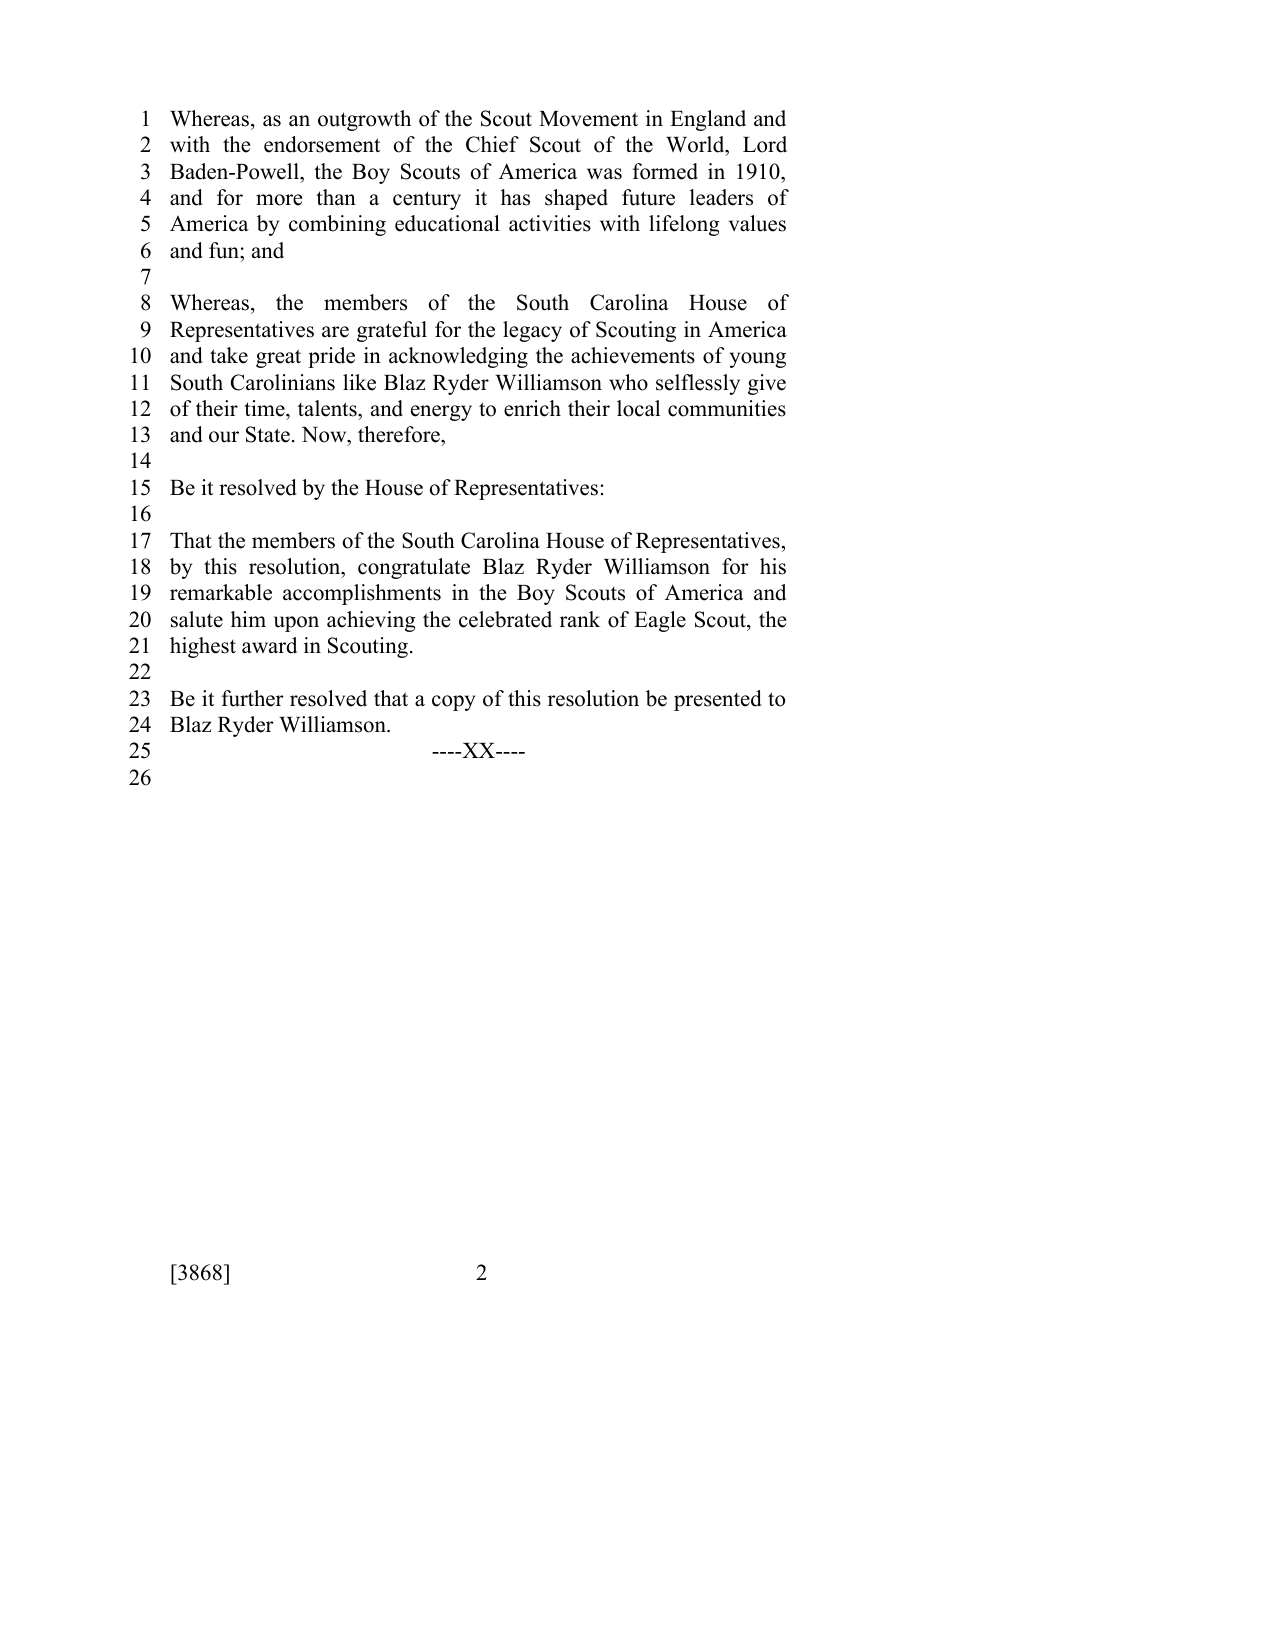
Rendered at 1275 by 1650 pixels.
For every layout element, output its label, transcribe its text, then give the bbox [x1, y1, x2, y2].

text Be it resolved by the House of Representatives: [169, 474, 787, 500]
text Whereas, the members of the South Carolina House of Representatives are grateful for the legacy of Scouting in America and take great pride in acknowledging the achievements of young South Carolinians like Blaz Ryder Williamson who selflessly give of their time, talents, and energy to enrich their local communities and our State. Now, therefore, [169, 289, 787, 448]
text ----XX---- [169, 737, 787, 764]
text Whereas, as an outgrowth of the Scout Movement in England and with the endorsement of the Chief Scout of the World, Lord Baden-Powell, the Boy Scouts of America was formed in 1910, and for more than a century it has shaped future leaders of America by combining educational activities with lifelong values and fun; and [169, 105, 787, 263]
text That the members of the South Carolina House of Representatives, by this resolution, congratulate Blaz Ryder Williamson for his remarkable accomplishments in the Boy Scouts of America and salute him upon achieving the celebrated rank of Eagle Scout, the highest award in Scouting. [169, 527, 787, 658]
text Be it further resolved that a copy of this resolution be presented to Blaz Ryder Williamson. [169, 685, 787, 737]
